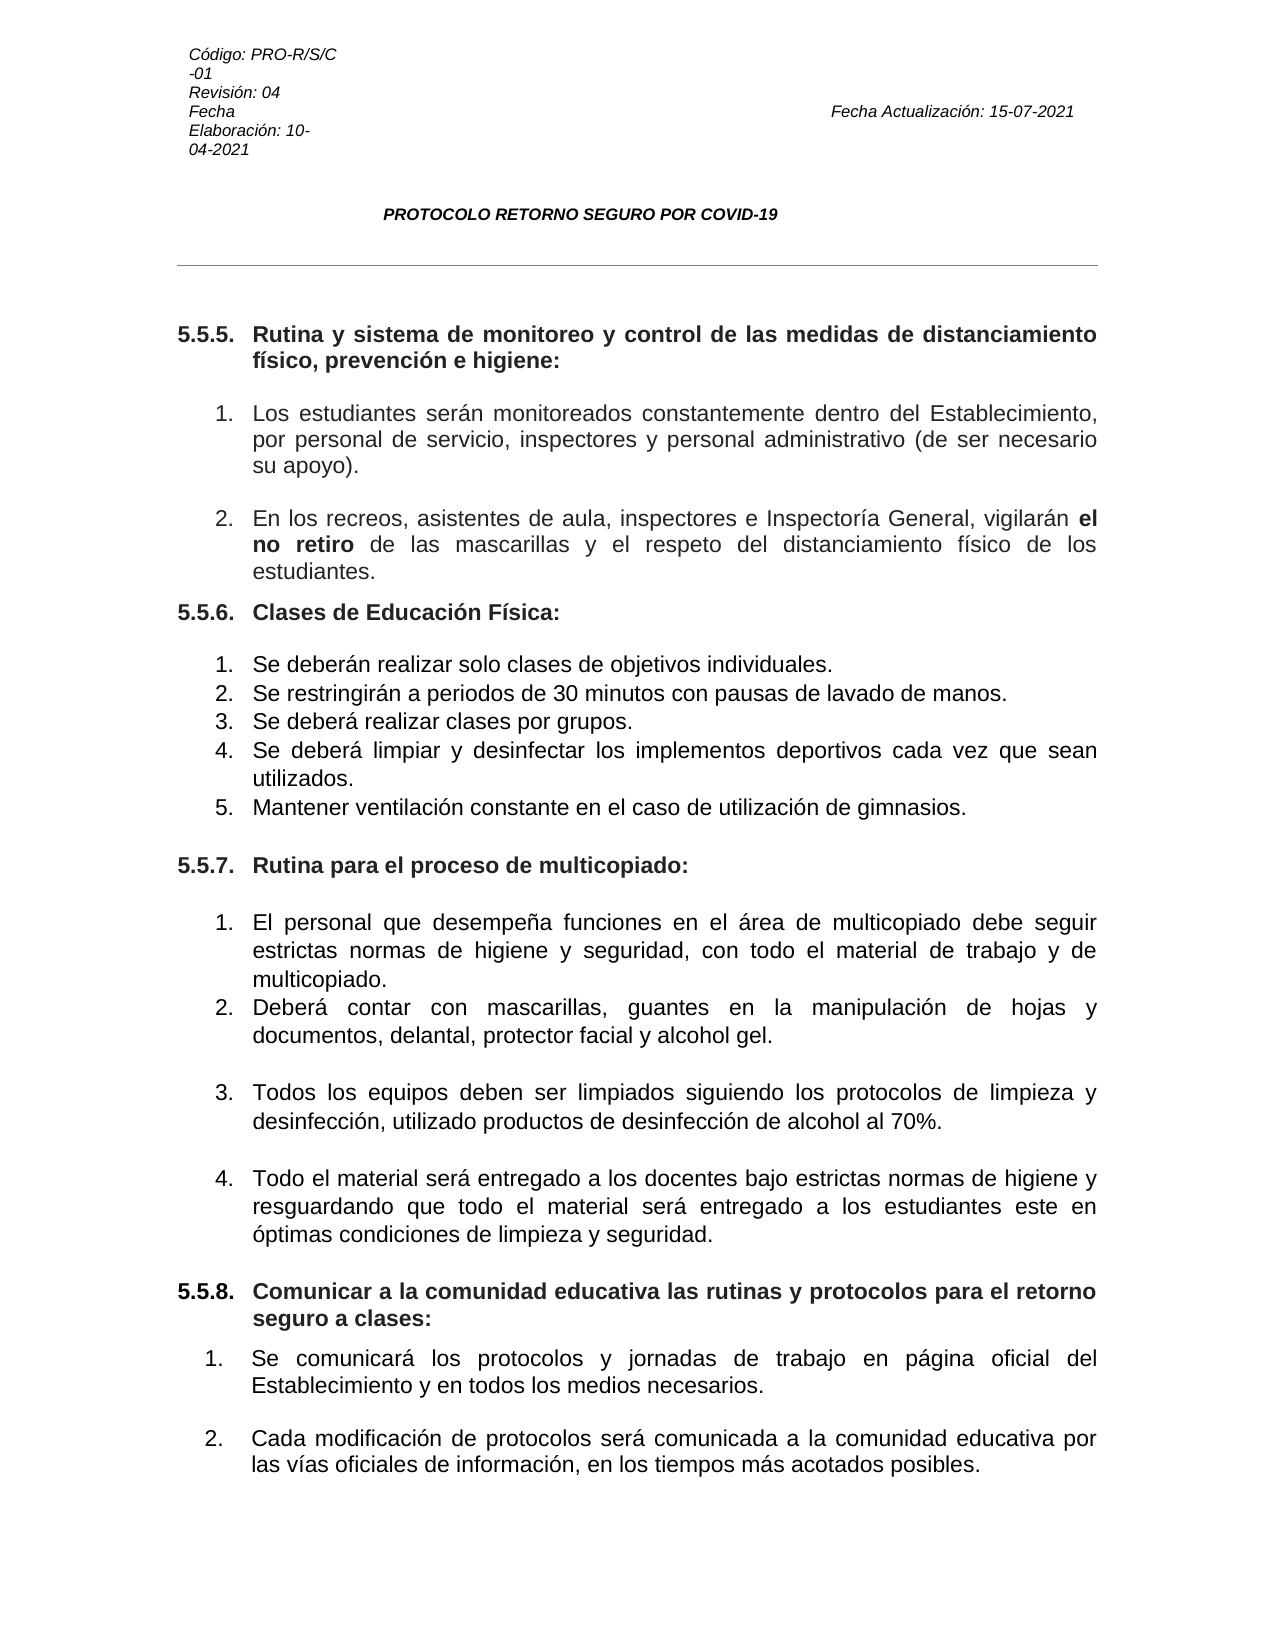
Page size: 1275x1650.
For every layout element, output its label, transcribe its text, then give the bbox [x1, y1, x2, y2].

list Se deberá limpiar y desinfectar los implementos deportivos cada vez que sean utilizados. [215, 737, 1098, 791]
list Cada modificación de protocolos será comunicada a la comunidad educativa por las vías oficiales de información, en los tiempos más acotados posibles. [204, 1424, 1098, 1477]
list Se deberá realizar clases por grupos. [215, 708, 1098, 734]
list Rutina y sistema de monitoreo y control de las medidas de distanciamiento físico, prevención e higiene: [177, 321, 1098, 373]
list Mantener ventilación constante en el caso de utilización de gimnasios. [215, 793, 1098, 820]
list Todo el material será entregado a los docentes bajo estrictas normas de higiene y resguardando que todo el material será entregado a los estudiantes este en óptimas condiciones de limpieza y seguridad. [215, 1164, 1098, 1248]
list Deberá contar con mascarillas, guantes en la manipulación de hojas y documentos, delantal, protector facial y alcohol gel. [215, 994, 1098, 1049]
list En los recreos, asistentes de aula, inspectores e Inspectoría General, vigilarán el no retiro de las mascarillas y el respeto del distanciamiento físico de los estudiantes. [215, 505, 1098, 584]
list Comunicar a la comunidad educativa las rutinas y protocolos para el retorno seguro a clases: [177, 1278, 1098, 1331]
list Todos los equipos deben ser limpiados siguiendo los protocolos de limpieza y desinfección, utilizado productos de desinfección de alcohol al 70%. [215, 1079, 1098, 1134]
list Clases de Educación Física: [177, 598, 1098, 625]
list Se restringirán a periodos de 30 minutos con pausas de lavado de manos. [215, 680, 1098, 706]
list Rutina para el proceso de multicopiado: [177, 852, 1098, 878]
list Se deberán realizar solo clases de objetivos individuales. [215, 651, 1098, 678]
list Los estudiantes serán monitoreados constantemente dentro del Establecimiento, por personal de servicio, inspectores y personal administrativo (de ser necesario su apoyo). [215, 400, 1098, 479]
list Se comunicará los protocolos y jornadas de trabajo en página oficial del Establecimiento y en todos los medios necesarios. [204, 1345, 1098, 1398]
list El personal que desempeña funciones en el área de multicopiado debe seguir estrictas normas de higiene y seguridad, con todo el material de trabajo y de multicopiado. [215, 909, 1098, 992]
